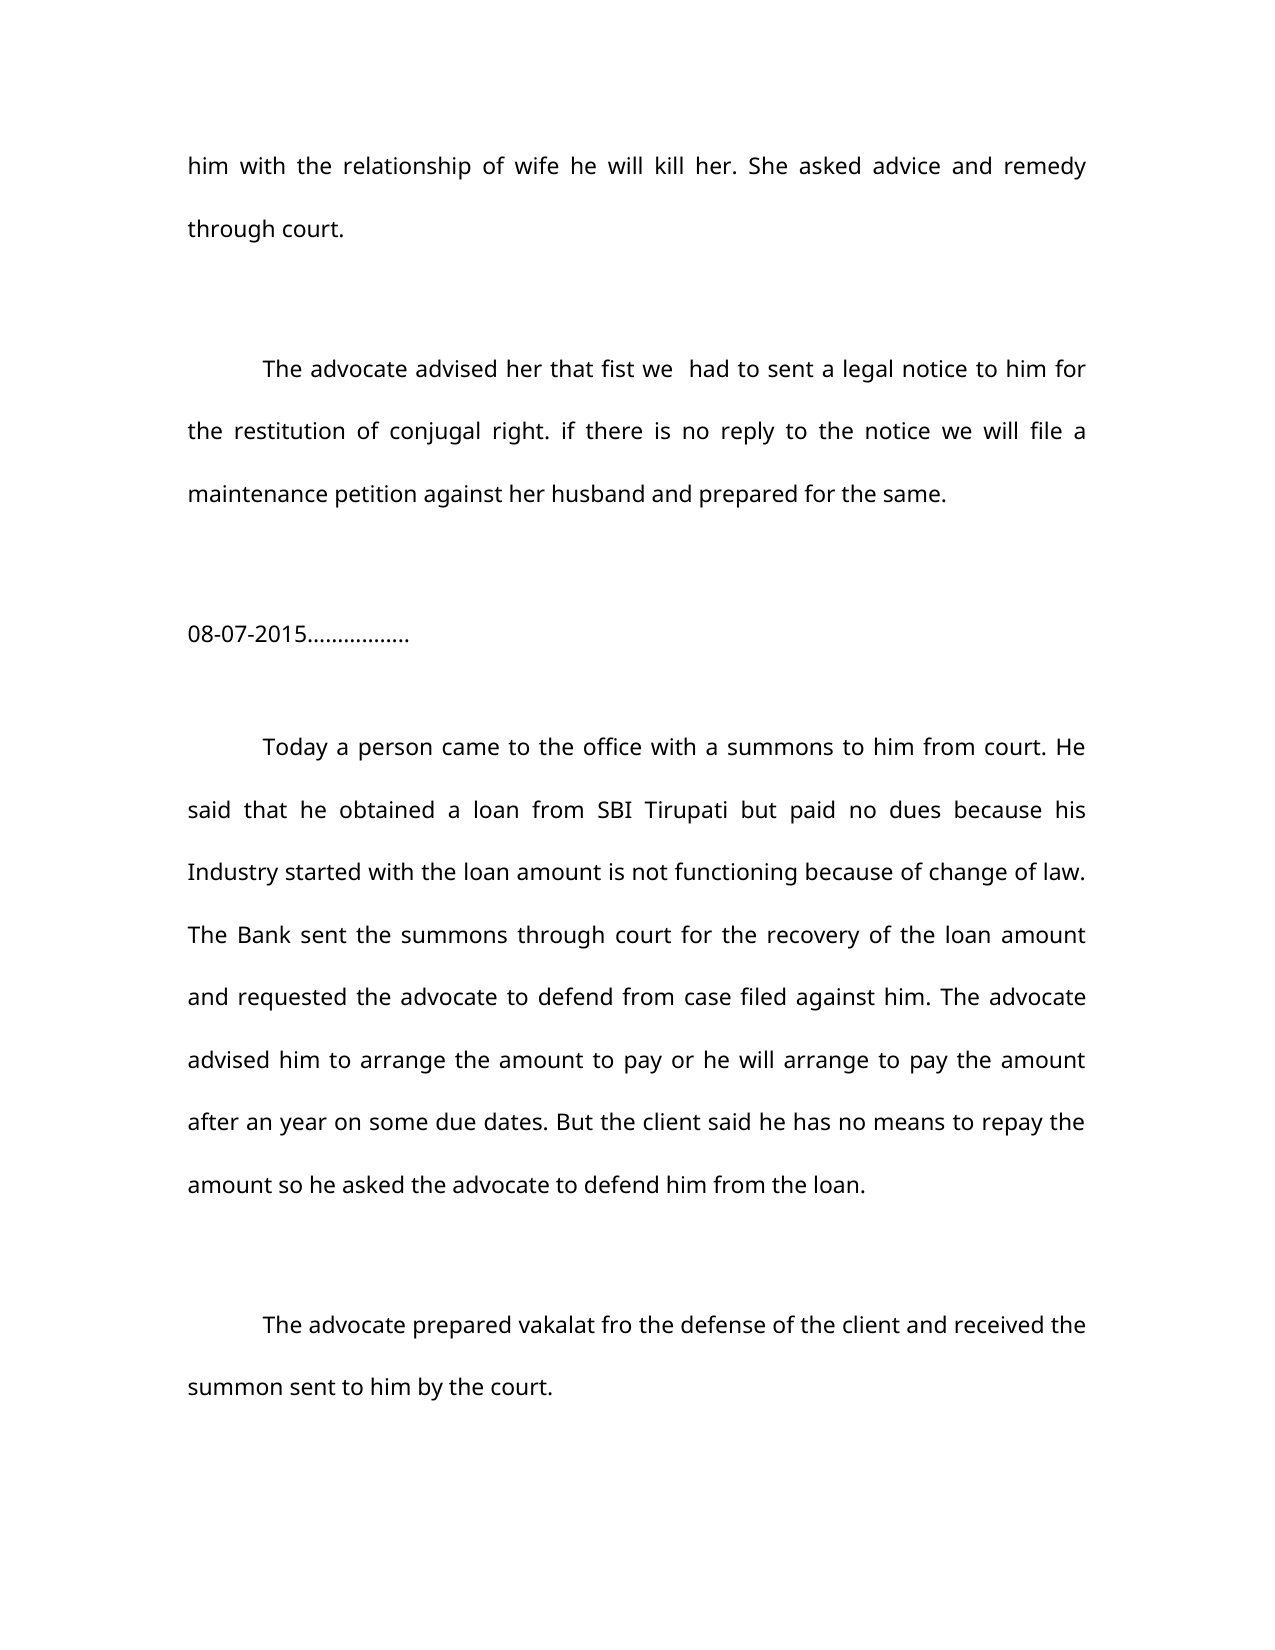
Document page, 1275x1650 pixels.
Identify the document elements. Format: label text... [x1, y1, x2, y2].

text The advocate advised her that fist we had to sent a legal notice to him for the restitution of conjugal right. if there is no reply to the notice we will file a maintenance petition against her husband and prepared for the same. [187, 353, 1087, 509]
text Today a person came to the office with a summons to him from court. He said that he obtained a loan from SBI Tirupati but paid no dues because his Industry started with the loan amount is not functioning because of change of law. The Bank sent the summons through court for the recovery of the loan amount and requested the advocate to defend from case filed against him. The advocate advised him to arrange the amount to pay or he will arrange to pay the amount after an year on some due dates. But the client said he has no means to repay the amount so he asked the advocate to defend him from the loan. [187, 731, 1087, 1200]
text The advocate prepared vakalat fro the defense of the client and received the summon sent to him by the court. [187, 1309, 1087, 1403]
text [187, 150, 1087, 244]
text 08-07-2015…………….. [187, 618, 1087, 649]
